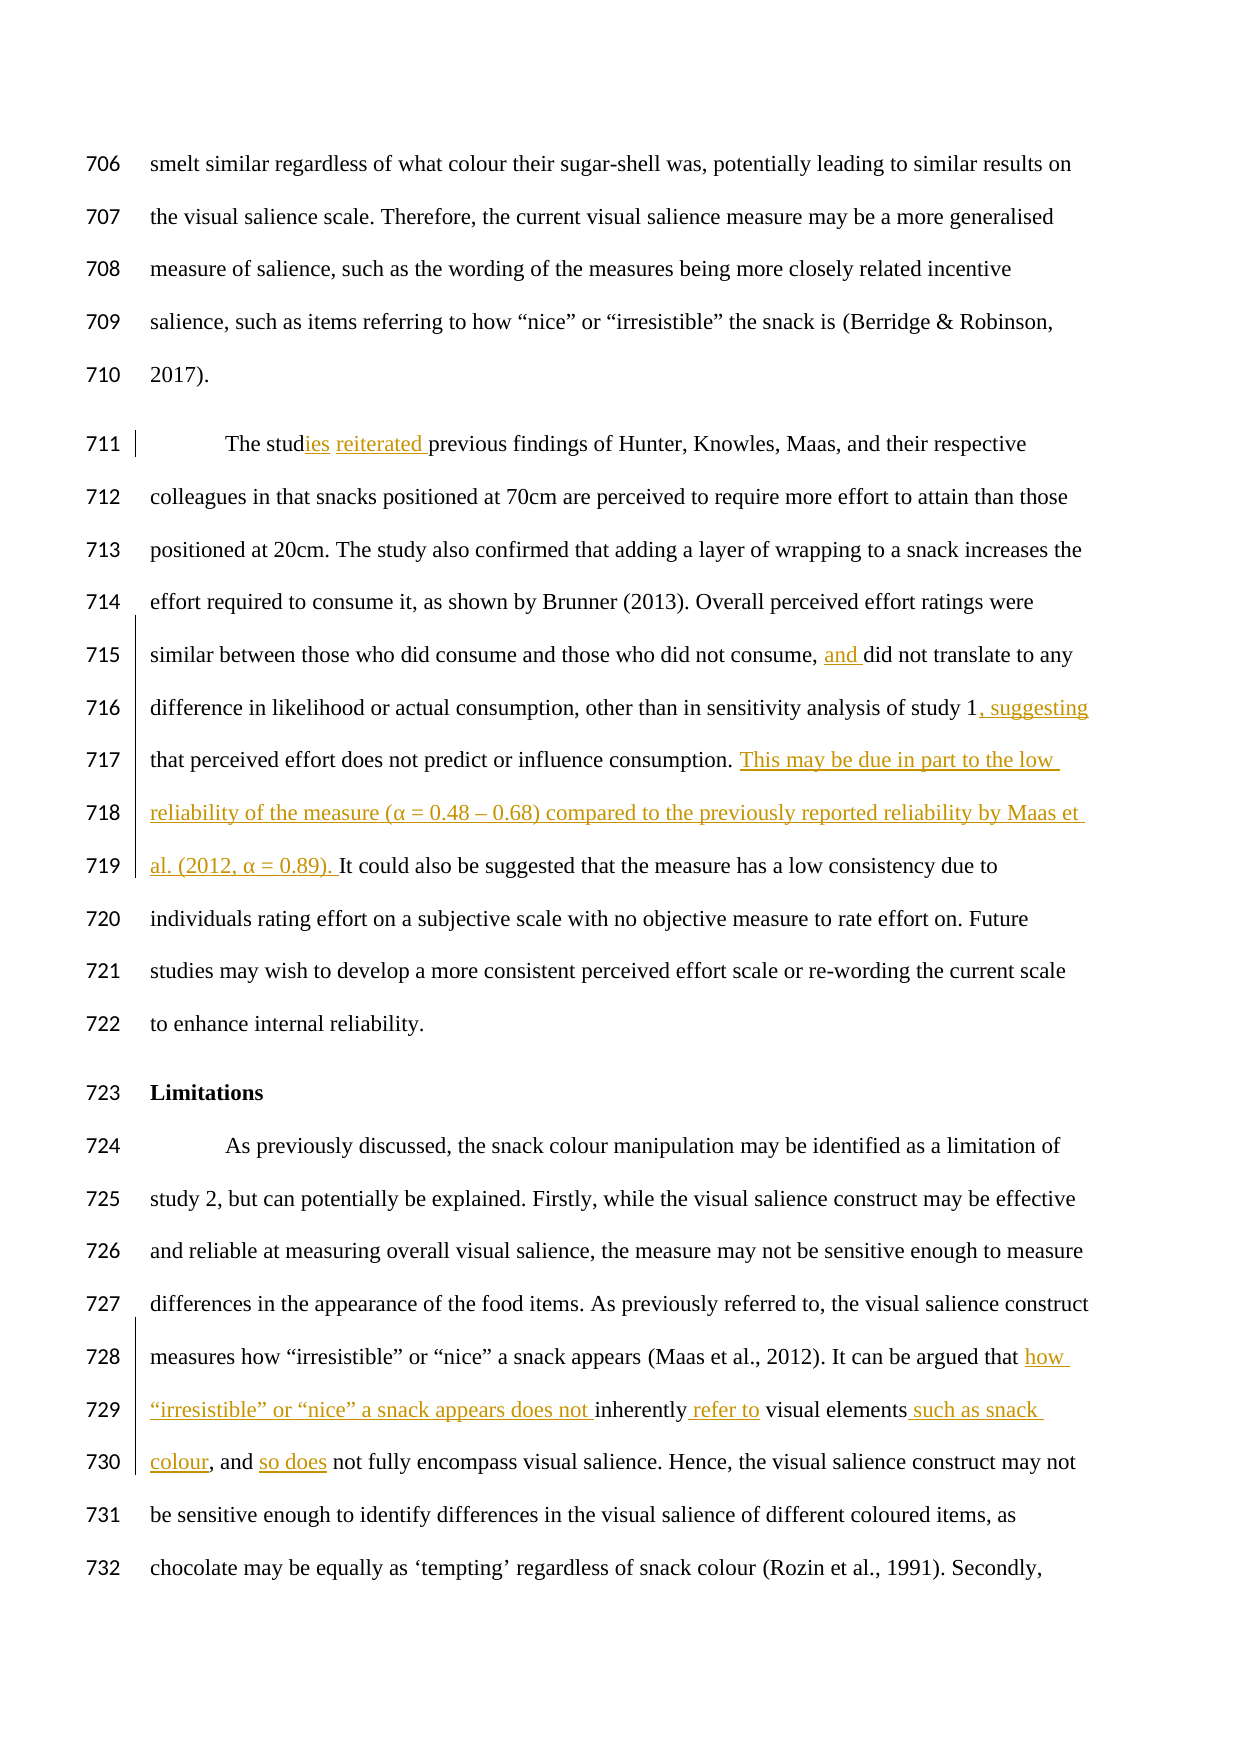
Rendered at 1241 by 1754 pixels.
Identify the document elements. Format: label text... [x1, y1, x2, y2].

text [150, 1132, 1090, 1580]
text The stud previous findings of Hunter, Knowles, Maas, and their respective colleagues in that snacks positioned at 70cm are perceived to require more effort to attain than those positioned at 20cm. The study also confirmed that adding a layer of wrapping to a snack increases the effort required to consume it, as shown by Brunner (2013). Overall perceived effort ratings were similar between those who did consume and those who did not consume, did not translate to any difference in likelihood or actual consumption, other than in sensitivity analysis of study 1 that perceived effort does not predict or influence consumption. It could also be suggested that the measure has a low consistency due to individuals rating effort on a subjective scale with no objective measure to rate effort on. Future studies may wish to develop a more consistent perceived effort scale or re-wording the current scale to enhance internal reliability. [150, 430, 1090, 1036]
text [150, 150, 1090, 387]
subtitle Limitations [150, 1079, 1090, 1106]
